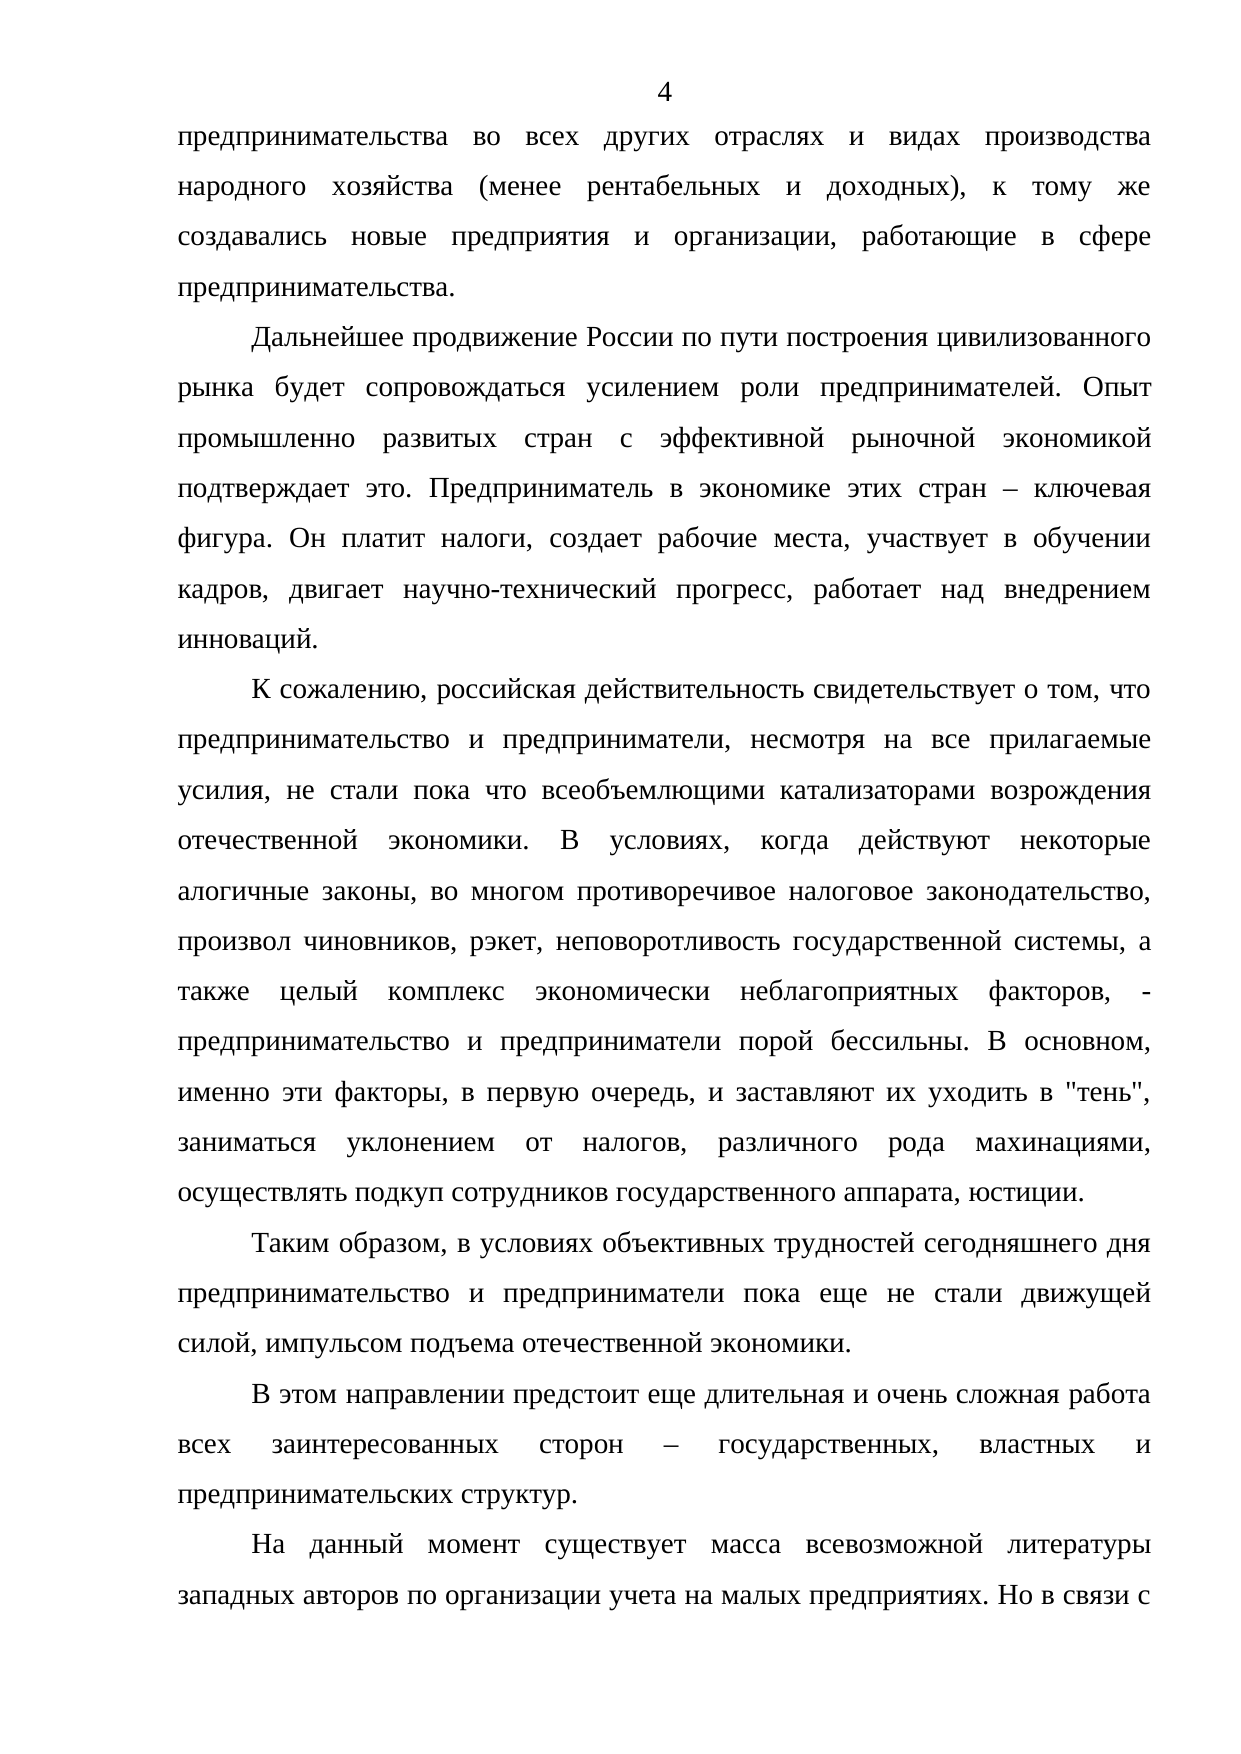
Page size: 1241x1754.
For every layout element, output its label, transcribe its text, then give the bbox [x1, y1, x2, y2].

text В этом направлении предстоит еще длительная и очень сложная работа всех заинтересованных сторон – государственных, властных и предпринимательских структур. [177, 1376, 1152, 1510]
text Таким образом, в условиях объективных трудностей сегодняшнего дня предпринимательство и предприниматели пока еще не стали движущей силой, импульсом подъема отечественной экономики. [177, 1225, 1152, 1359]
text К сожалению, российская действительность свидетельствует о том, что предпринимательство и предприниматели, несмотря на все прилагаемые усилия, не стали пока что всеобъемлющими катализаторами возрождения отечественной экономики. В условиях, когда действуют некоторые алогичные законы, во многом противоречивое налоговое законодательство, произвол чиновников, рэкет, неповоротливость государственной системы, а также целый комплекс экономически неблагоприятных факторов, - предпринимательство и предприниматели порой бессильны. В основном, именно эти факторы, в первую очередь, и заставляют их уходить в "тень", заниматься уклонением от налогов, различного рода махинациями, осуществлять подкуп сотрудников государственного аппарата, юстиции. [177, 672, 1152, 1208]
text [177, 118, 1152, 303]
text Дальнейшее продвижение России по пути построения цивилизованного рынка будет сопровождаться усилением роли предпринимателей. Опыт промышленно развитых стран с эффективной рыночной экономикой подтверждает это. Предприниматель в экономике этих стран – ключевая фигура. Он платит налоги, создает рабочие места, участвует в обучении кадров, двигает научно-технический прогресс, работает над внедрением инноваций. [177, 319, 1152, 655]
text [177, 1527, 1152, 1611]
